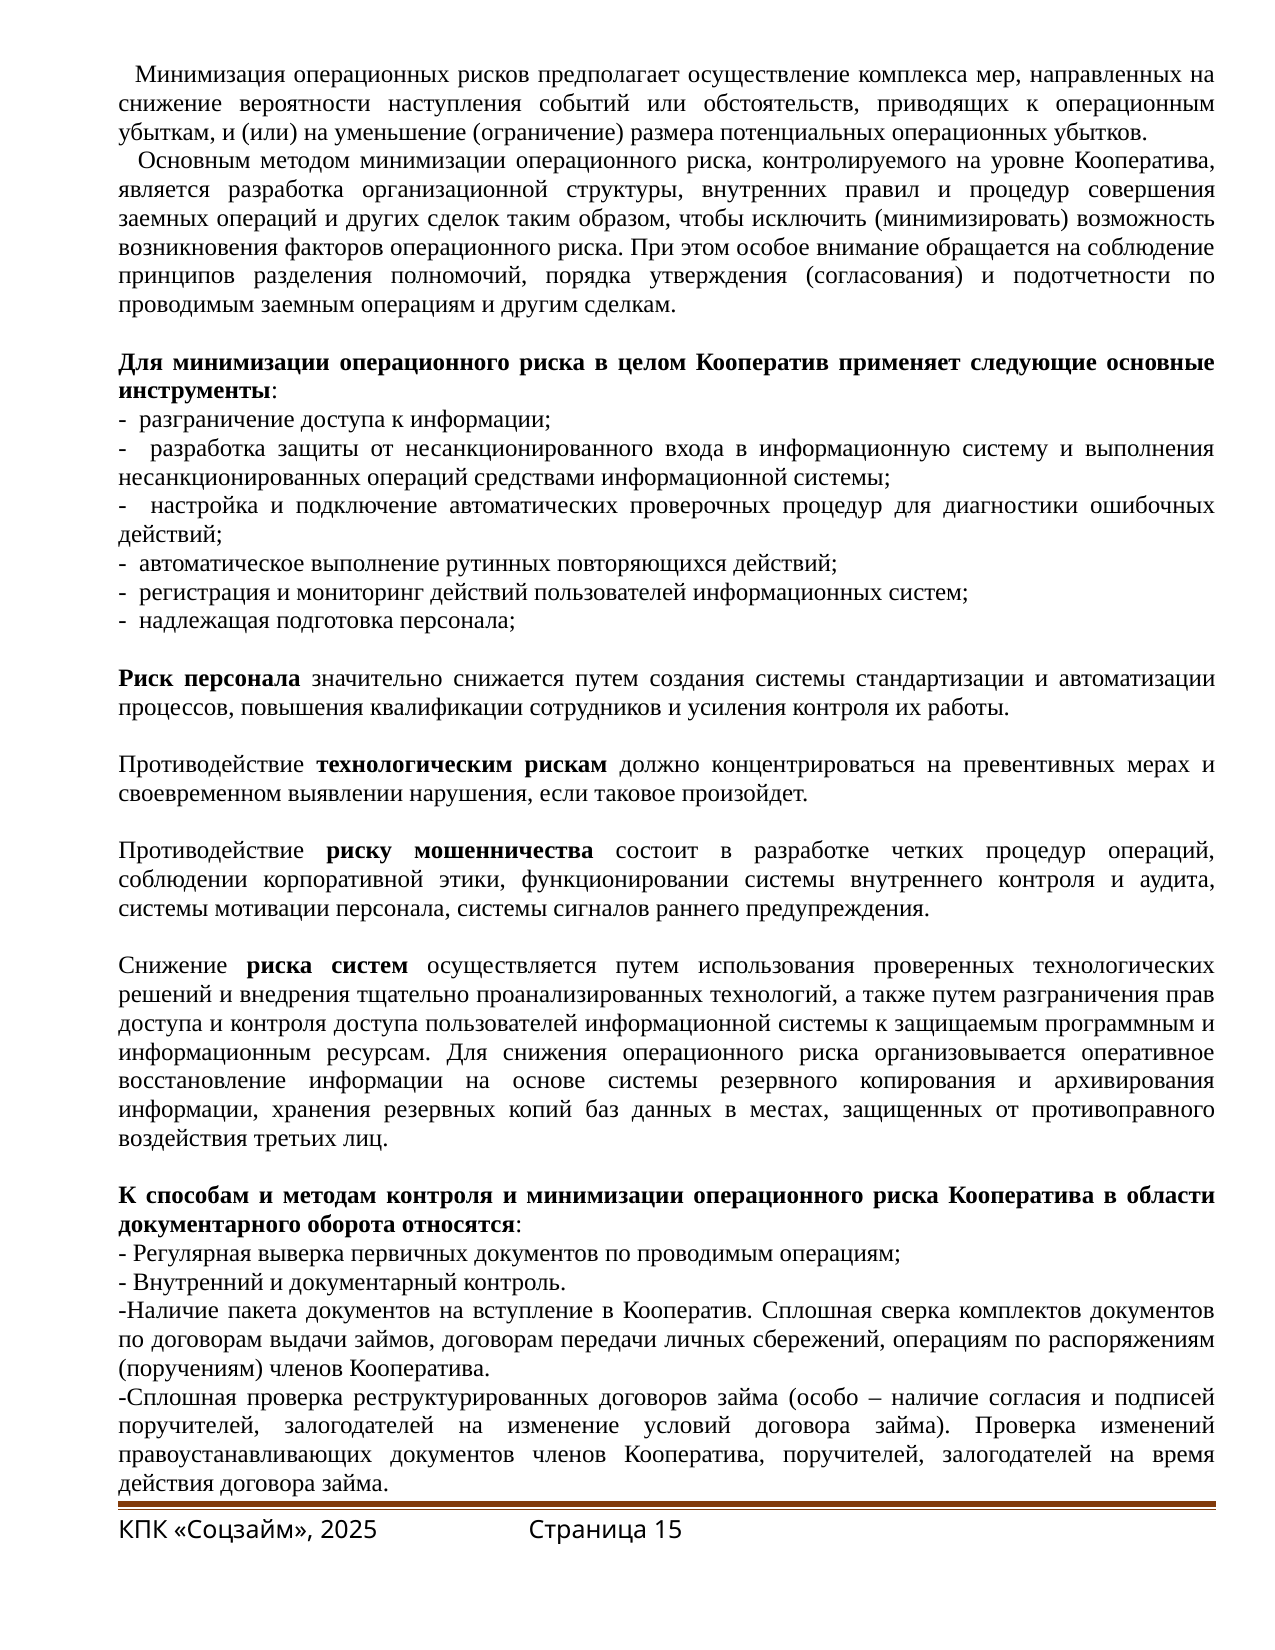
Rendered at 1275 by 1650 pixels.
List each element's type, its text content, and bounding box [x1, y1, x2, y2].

text - автоматическое выполнение рутинных повторяющихся действий; [118, 548, 1216, 577]
text - надлежащая подготовка персонала; [118, 605, 1216, 634]
text К способам и методам контроля и минимизации операционного риска Кооператива в области документарного оборота относятся: [118, 1180, 1216, 1238]
text Снижение риска систем осуществляется путем использования проверенных технологических решений и внедрения тщательно проанализированных технологий, а также путем разграничения прав доступа и контроля доступа пользователей информационной системы к защищаемым программным и информационным ресурсам. Для снижения операционного риска организовывается оперативное восстановление информации на основе системы резервного копирования и архивирования информации, хранения резервных копий баз данных в местах, защищенных от противоправного воздействия третьих лиц. [118, 950, 1216, 1152]
text Риск персонала значительно снижается путем создания системы стандартизации и автоматизации процессов, повышения квалификации сотрудников и усиления контроля их работы. [118, 663, 1216, 720]
text Противодействие технологическим рискам должно концентрироваться на превентивных мерах и своевременном выявлении нарушения, если таковое произойдет. [118, 749, 1216, 807]
text - Регулярная выверка первичных документов по проводимым операциям; [118, 1238, 1216, 1267]
text Противодействие риску мошенничества состоит в разработке четких процедур операций, соблюдении корпоративной этики, функционировании системы внутреннего контроля и аудита, системы мотивации персонала, системы сигналов раннего предупреждения. [118, 835, 1216, 922]
text Минимизация операционных рисков предполагает осуществление комплекса мер, направленных на снижение вероятности наступления событий или обстоятельств, приводящих к операционным убыткам, и (или) на уменьшение (ограничение) размера потенциальных операционных убытков. [118, 59, 1216, 145]
text - Внутренний и документарный контроль. [118, 1267, 1216, 1295]
text - разграничение доступа к информации; [118, 404, 1216, 433]
text -Наличие пакета документов на вступление в Кооператив. Сплошная сверка комплектов документов по договорам выдачи займов, договорам передачи личных сбережений, операциям по распоряжениям (поручениям) членов Кооператива. [118, 1295, 1216, 1382]
text - регистрация и мониторинг действий пользователей информационных систем; [118, 577, 1216, 605]
text -Сплошная проверка реструктурированных договоров займа (особо – наличие согласия и подписей поручителей, залогодателей на изменение условий договора займа). Проверка изменений правоустанавливающих документов членов Кооператива, поручителей, залогодателей на время действия договора займа. [118, 1382, 1216, 1497]
text - настройка и подключение автоматических проверочных процедур для диагностики ошибочных действий; [118, 490, 1216, 548]
text Для минимизации операционного риска в целом Кооператив применяет следующие основные инструменты: [118, 347, 1216, 404]
text - разработка защиты от несанкционированного входа в информационную систему и выполнения несанкционированных операций средствами информационной системы; [118, 433, 1216, 490]
text Основным методом минимизации операционного риска, контролируемого на уровне Кооператива, является разработка организационной структуры, внутренних правил и процедур совершения заемных операций и других сделок таким образом, чтобы исключить (минимизировать) возможность возникновения факторов операционного риска. При этом особое внимание обращается на соблюдение принципов разделения полномочий, порядка утверждения (согласования) и подотчетности по проводимым заемным операциям и другим сделкам. [118, 145, 1216, 318]
